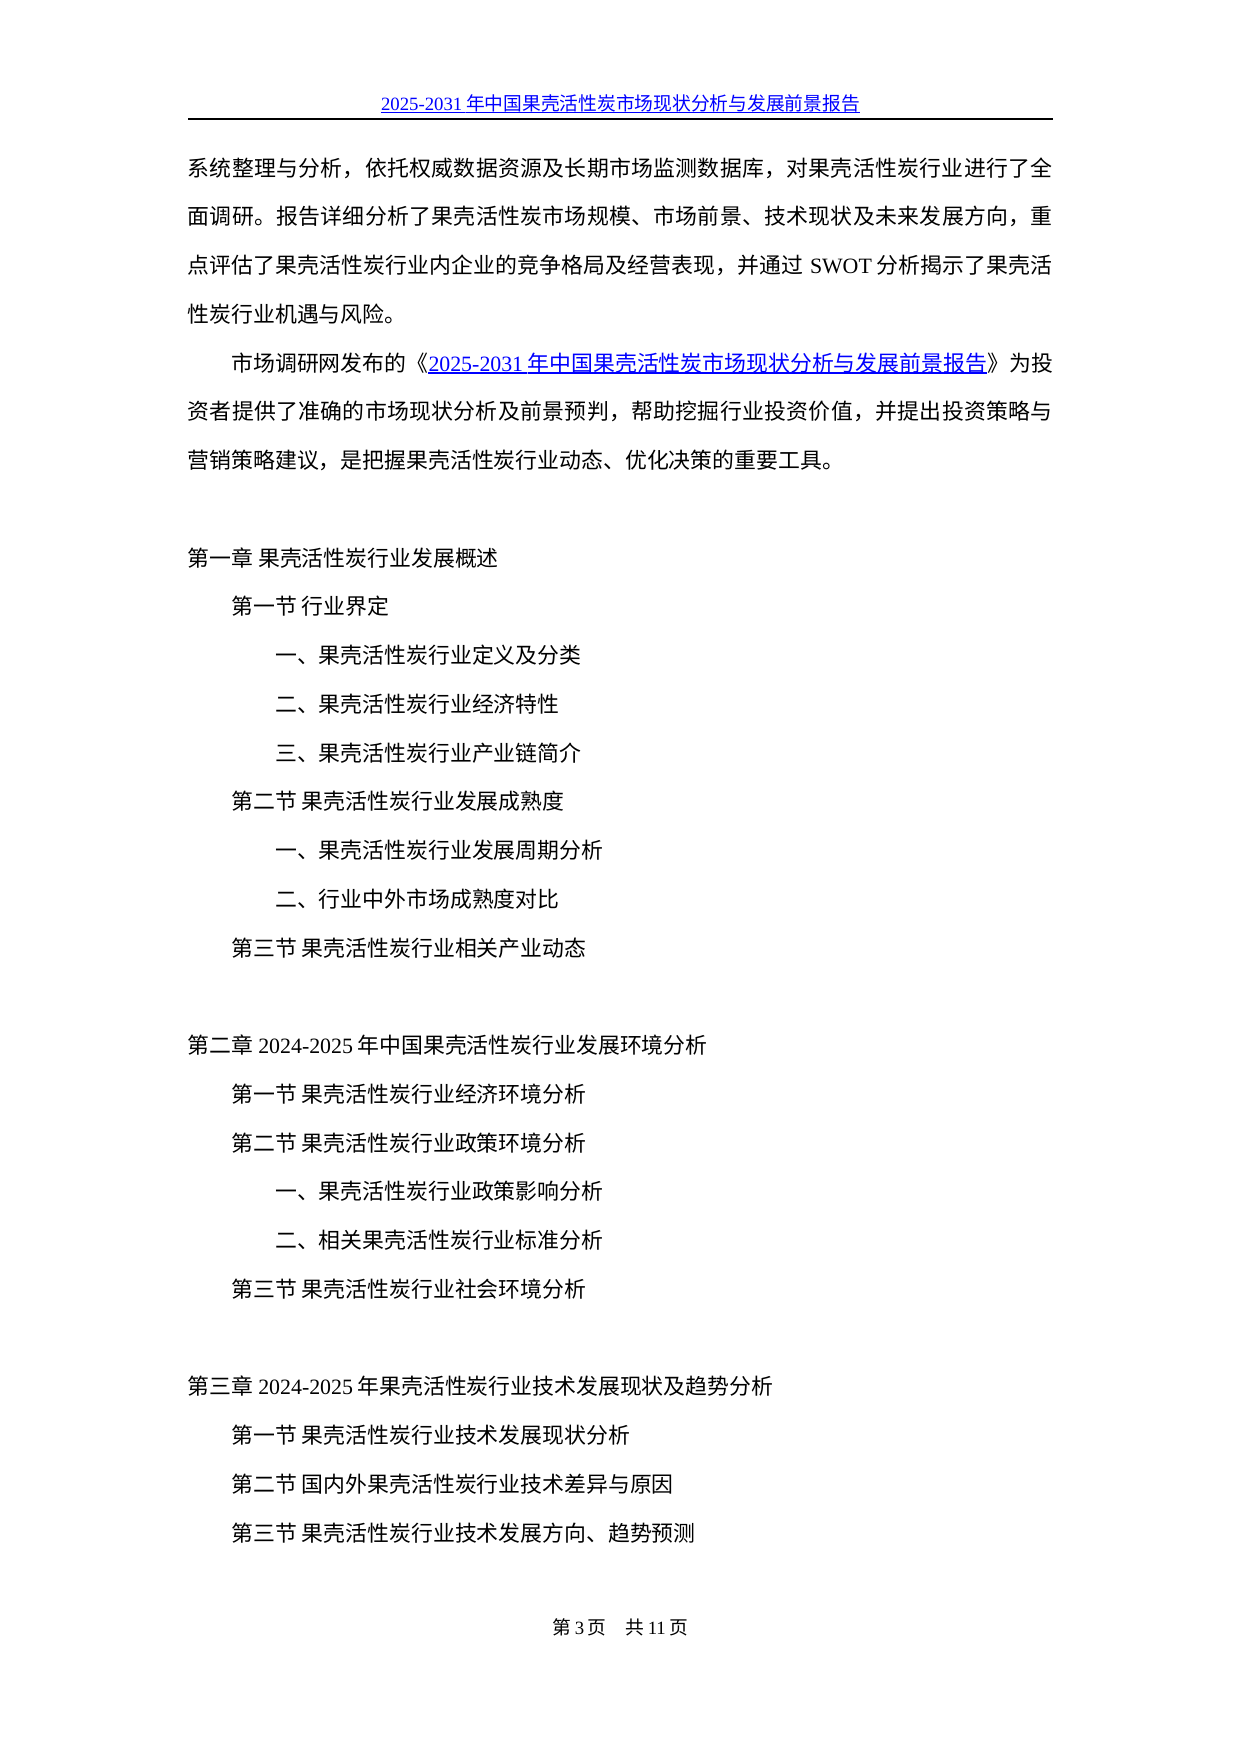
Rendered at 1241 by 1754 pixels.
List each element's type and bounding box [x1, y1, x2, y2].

text [187, 150, 1053, 1548]
